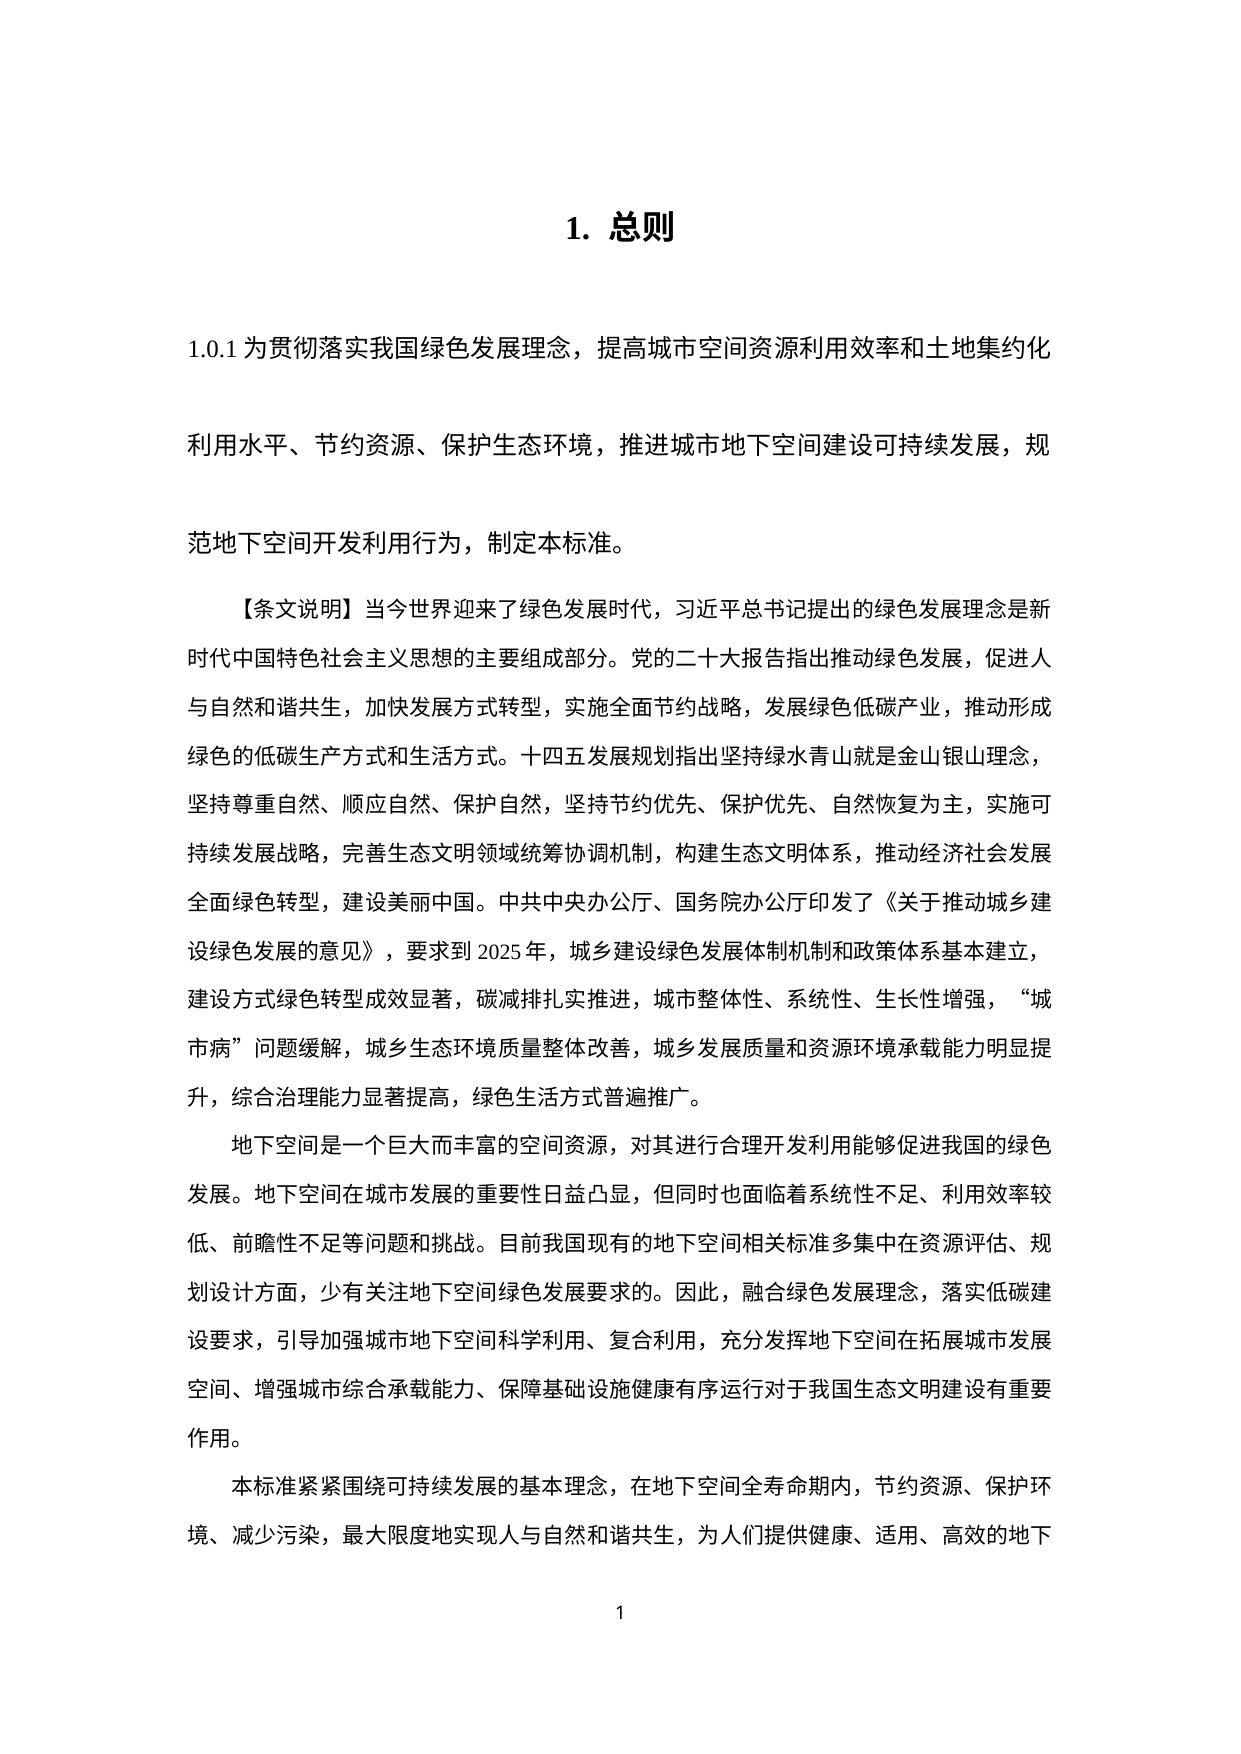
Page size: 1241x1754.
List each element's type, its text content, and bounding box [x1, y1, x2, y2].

list 1.0.1为贯彻落实我国绿色发展理念，提高城市空间资源利用效率和土地集约化利用水平、节约资源、保护生态环境，推进城市地下空间建设可持续发展，规范地下空间开发利用行为，制定本标准。 [187, 314, 1053, 574]
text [187, 1469, 1053, 1550]
subtitle 总则 [187, 192, 1053, 257]
text 地下空间是一个巨大而丰富的空间资源，对其进行合理开发利用能够促进我国的绿色发展。地下空间在城市发展的重要性日益凸显，但同时也面临着系统性不足、利用效率较低、前瞻性不足等问题和挑战。目前我国现有的地下空间相关标准多集中在资源评估、规划设计方面，少有关注地下空间绿色发展要求的。因此，融合绿色发展理念，落实低碳建设要求，引导加强城市地下空间科学利用、复合利用，充分发挥地下空间在拓展城市发展空间、增强城市综合承载能力、保障基础设施健康有序运行对于我国生态文明建设有重要作用。 [187, 1128, 1053, 1453]
text 【条文说明】当今世界迎来了绿色发展时代，习近平总书记提出的绿色发展理念是新时代中国特色社会主义思想的主要组成部分。党的二十大报告指出推动绿色发展，促进人与自然和谐共生，加快发展方式转型，实施全面节约战略，发展绿色低碳产业，推动形成绿色的低碳生产方式和生活方式。十四五发展规划指出坚持绿水青山就是金山银山理念，坚持尊重自然、顺应自然、保护自然，坚持节约优先、保护优先、自然恢复为主，实施可持续发展战略，完善生态文明领域统筹协调机制，构建生态文明体系，推动经济社会发展全面绿色转型，建设美丽中国。中共中央办公厅、国务院办公厅印发了《关于推动城乡建设绿色发展的意见》，要求到2025年，城乡建设绿色发展体制机制和政策体系基本建立，建设方式绿色转型成效显著，碳减排扎实推进，城市整体性、系统性、生长性增强，“城市病”问题缓解，城乡生态环境质量整体改善，城乡发展质量和资源环境承载能力明显提升，综合治理能力显著提高，绿色生活方式普遍推广。 [187, 592, 1053, 1112]
